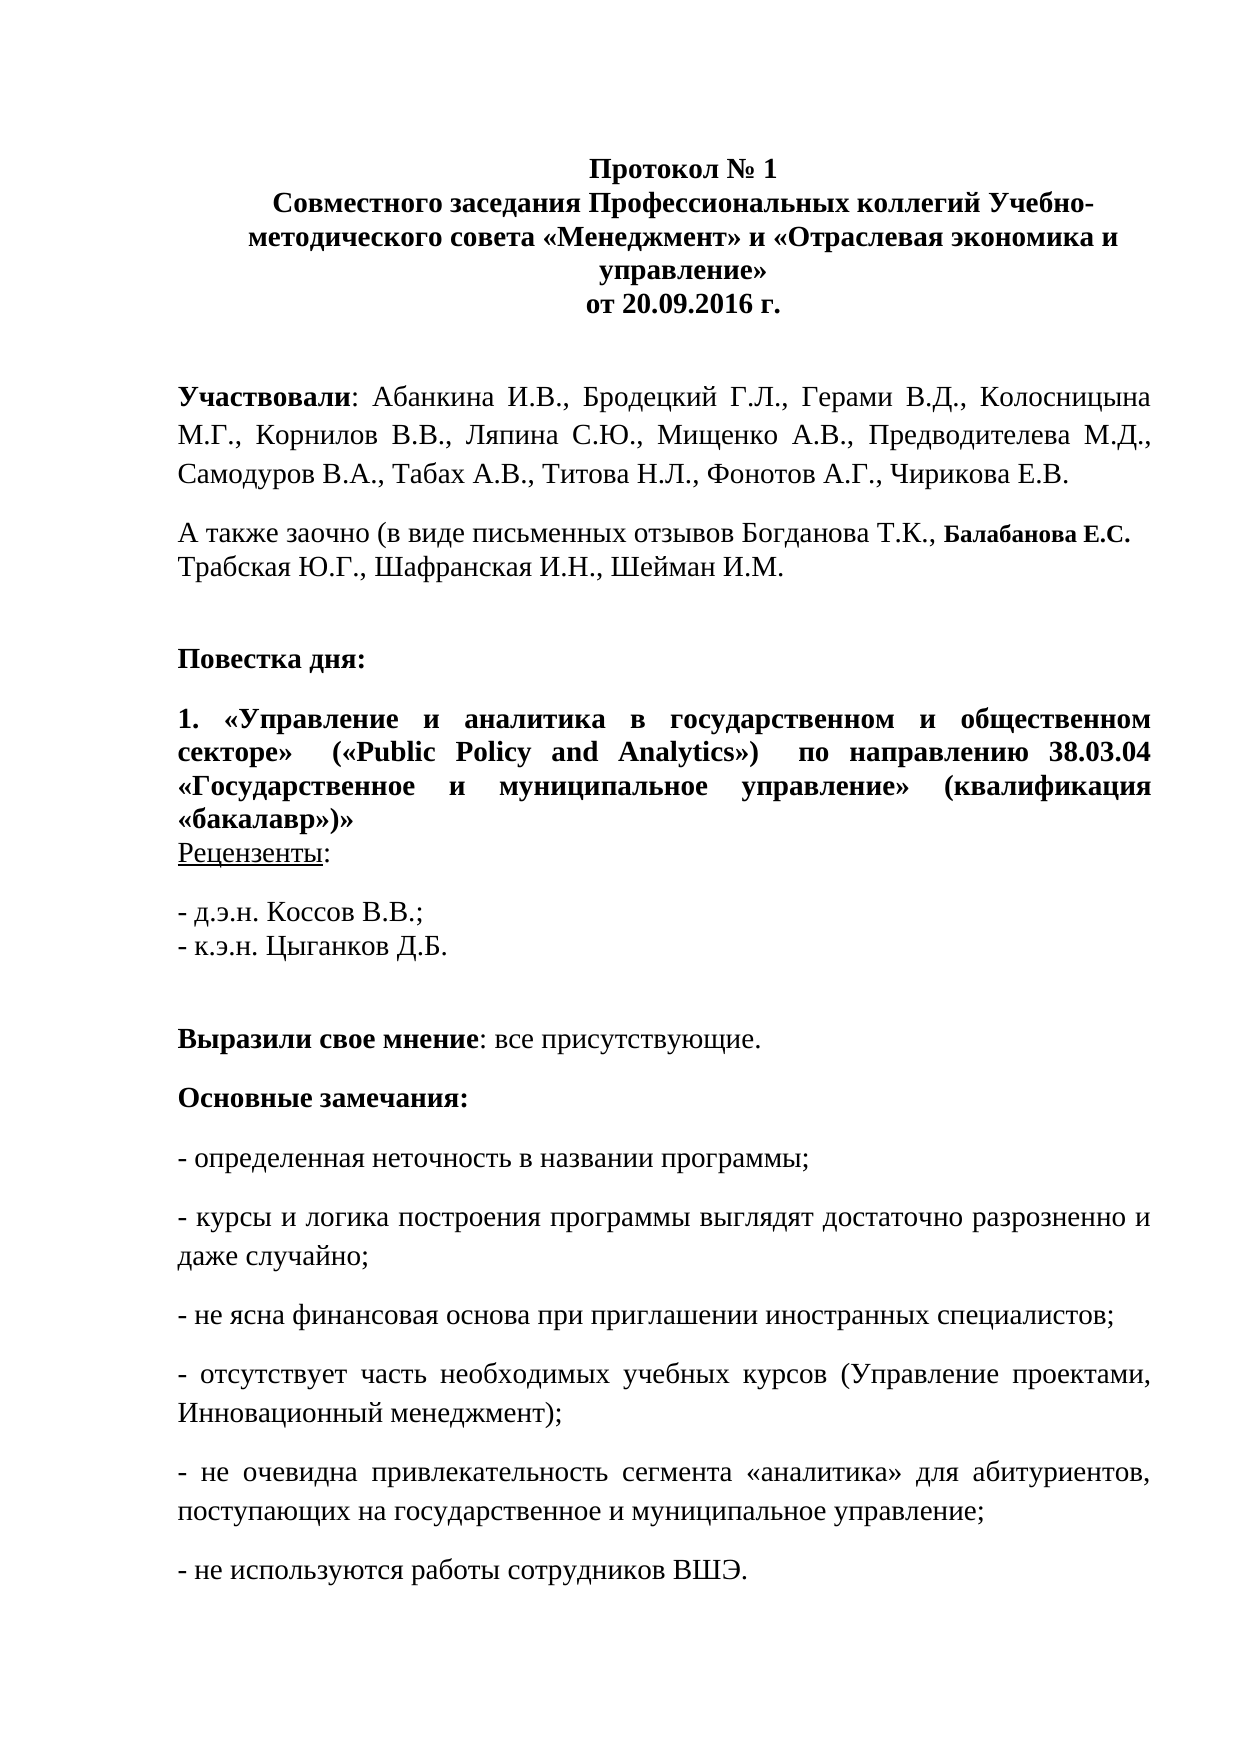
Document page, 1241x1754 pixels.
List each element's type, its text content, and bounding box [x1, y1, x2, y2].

text Рецензенты: [177, 835, 1152, 869]
text Трабская Ю.Г., Шафранская И.Н., Шейман И.М. [177, 549, 1152, 582]
text Протокол № 1 [215, 152, 1152, 185]
text - курсы и логика построения программы выглядят достаточно разрозненно и даже случайно; [177, 1199, 1152, 1271]
text 1. «Управление и аналитика в государственном и общественном секторе» («Public Policy and Analytics») по направлению 38.03.04 «Государственное и муниципальное управление» (квалификация «бакалавр»)» [177, 701, 1152, 835]
text Участвовали: Абанкина И.В., Бродецкий Г.Л., Герами В.Д., Колосницына М.Г., Корнилов В.В., Ляпина С.Ю., Мищенко А.В., Предводителева М.Д., Самодуров В.А., Табах А.В., Титова Н.Л., Фонотов А.Г., Чирикова Е.В. [177, 379, 1152, 489]
text Повестка дня: [177, 642, 1152, 675]
text - не ясна финансовая основа при приглашении иностранных специалистов; [177, 1297, 1152, 1331]
text А также заочно (в виде письменных отзывов Богданова Т.К., Балабанова Е.С. [177, 515, 1152, 549]
text - не очевидна привлекательность сегмента «аналитика» для абитуриентов, поступающих на государственное и муниципальное управление; [177, 1454, 1152, 1526]
text Совместного заседания Профессиональных коллегий Учебно-методического совета «Менеджмент» и «Отраслевая экономика и управление» [215, 185, 1152, 286]
text Выразили свое мнение: все присутствующие. [177, 1021, 1152, 1054]
text - к.э.н. Цыганков Д.Б. [177, 928, 1152, 962]
text - отсутствует часть необходимых учебных курсов (Управление проектами, Инновационный менеджмент); [177, 1356, 1152, 1428]
text от 20.09.2016 г. [215, 286, 1152, 319]
text - определенная неточность в названии программы; [177, 1140, 1152, 1173]
text - д.э.н. Коссов В.В.; [177, 894, 1152, 928]
text - не используются работы сотрудников ВШЭ. [177, 1552, 1152, 1586]
text Основные замечания: [177, 1080, 1152, 1114]
